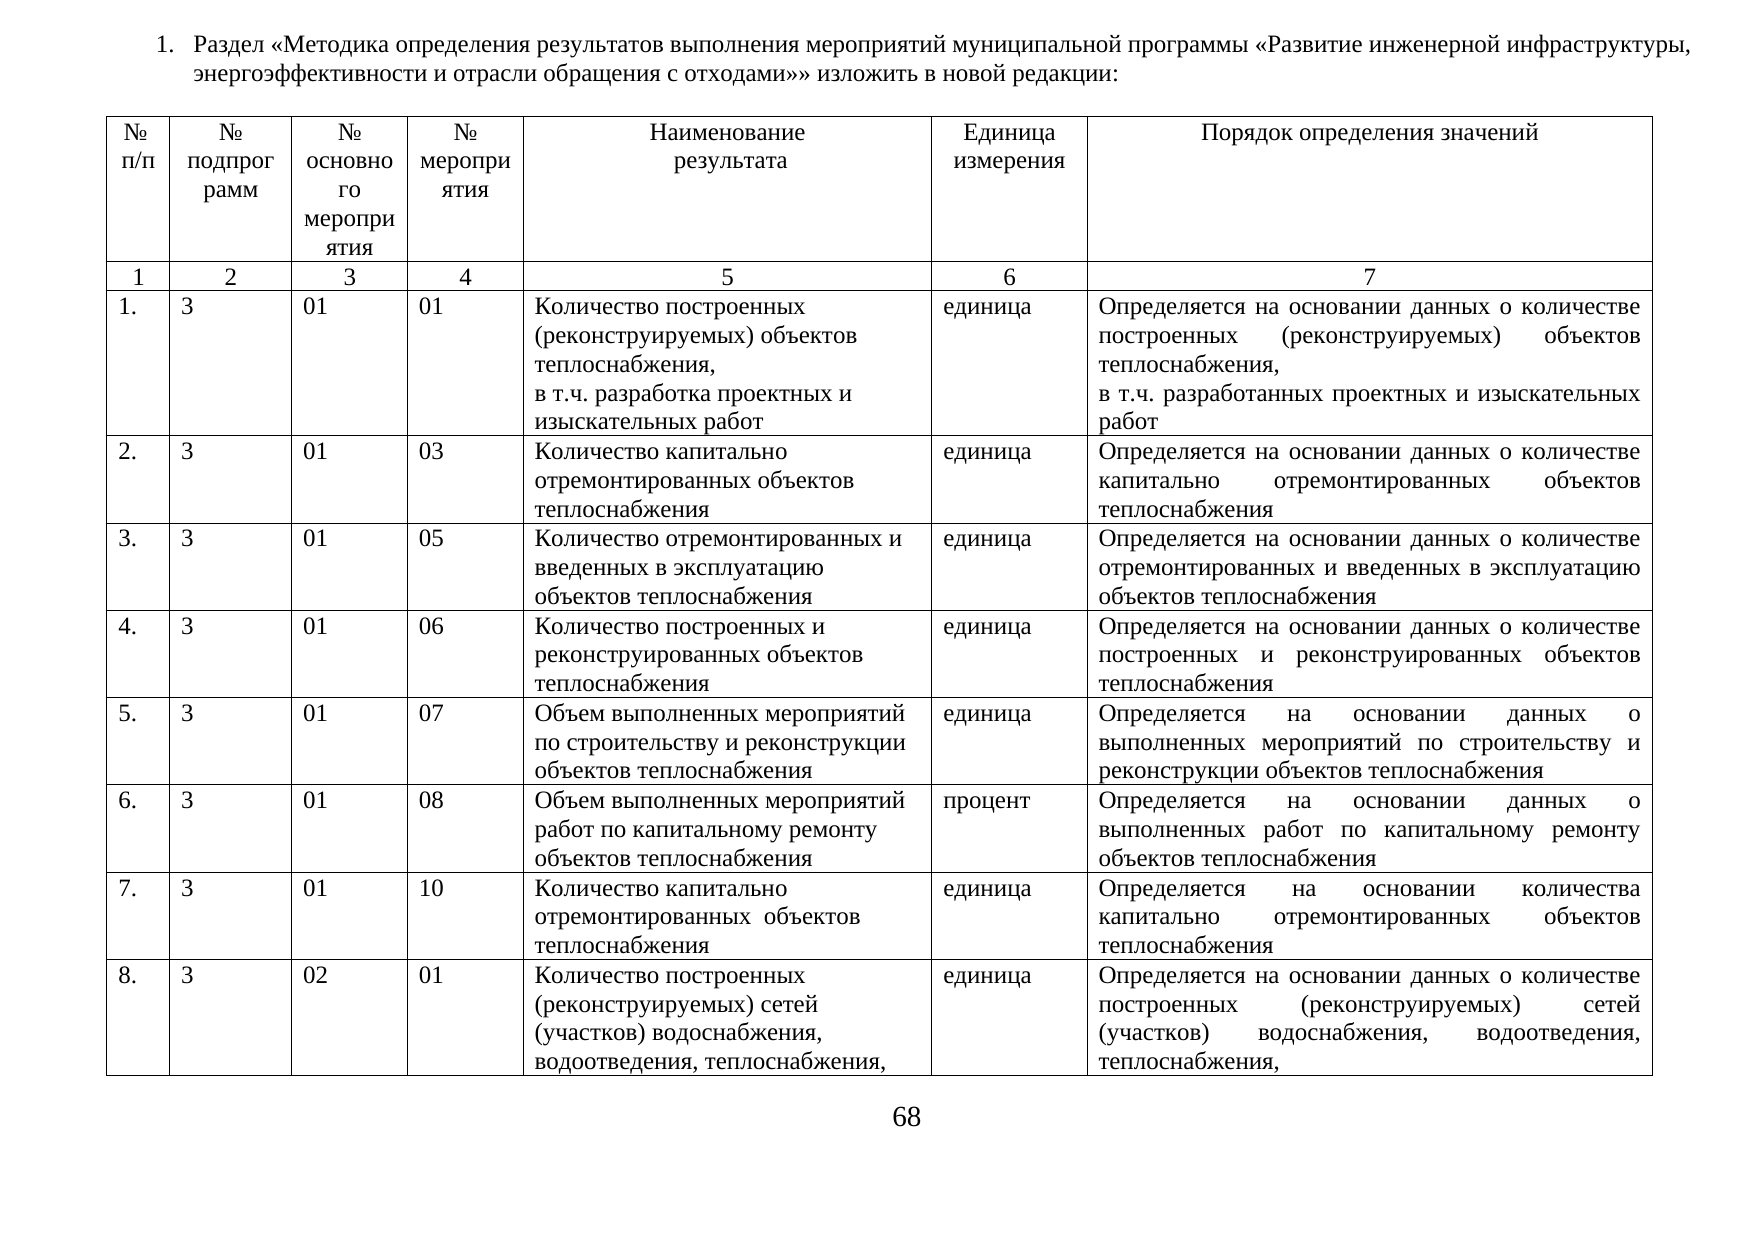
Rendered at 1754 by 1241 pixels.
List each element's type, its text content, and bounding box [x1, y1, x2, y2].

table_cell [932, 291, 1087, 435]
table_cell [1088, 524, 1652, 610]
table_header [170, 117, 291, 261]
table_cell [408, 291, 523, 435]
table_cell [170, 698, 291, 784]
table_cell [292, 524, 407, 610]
list Раздел «Методика определения результатов выполнения мероприятий муниципальной программы «Развитие инженерной инфраструктуры, энергоэффективности и отрасли обращения с отходами»» изложить в новой редакции: [156, 29, 1695, 87]
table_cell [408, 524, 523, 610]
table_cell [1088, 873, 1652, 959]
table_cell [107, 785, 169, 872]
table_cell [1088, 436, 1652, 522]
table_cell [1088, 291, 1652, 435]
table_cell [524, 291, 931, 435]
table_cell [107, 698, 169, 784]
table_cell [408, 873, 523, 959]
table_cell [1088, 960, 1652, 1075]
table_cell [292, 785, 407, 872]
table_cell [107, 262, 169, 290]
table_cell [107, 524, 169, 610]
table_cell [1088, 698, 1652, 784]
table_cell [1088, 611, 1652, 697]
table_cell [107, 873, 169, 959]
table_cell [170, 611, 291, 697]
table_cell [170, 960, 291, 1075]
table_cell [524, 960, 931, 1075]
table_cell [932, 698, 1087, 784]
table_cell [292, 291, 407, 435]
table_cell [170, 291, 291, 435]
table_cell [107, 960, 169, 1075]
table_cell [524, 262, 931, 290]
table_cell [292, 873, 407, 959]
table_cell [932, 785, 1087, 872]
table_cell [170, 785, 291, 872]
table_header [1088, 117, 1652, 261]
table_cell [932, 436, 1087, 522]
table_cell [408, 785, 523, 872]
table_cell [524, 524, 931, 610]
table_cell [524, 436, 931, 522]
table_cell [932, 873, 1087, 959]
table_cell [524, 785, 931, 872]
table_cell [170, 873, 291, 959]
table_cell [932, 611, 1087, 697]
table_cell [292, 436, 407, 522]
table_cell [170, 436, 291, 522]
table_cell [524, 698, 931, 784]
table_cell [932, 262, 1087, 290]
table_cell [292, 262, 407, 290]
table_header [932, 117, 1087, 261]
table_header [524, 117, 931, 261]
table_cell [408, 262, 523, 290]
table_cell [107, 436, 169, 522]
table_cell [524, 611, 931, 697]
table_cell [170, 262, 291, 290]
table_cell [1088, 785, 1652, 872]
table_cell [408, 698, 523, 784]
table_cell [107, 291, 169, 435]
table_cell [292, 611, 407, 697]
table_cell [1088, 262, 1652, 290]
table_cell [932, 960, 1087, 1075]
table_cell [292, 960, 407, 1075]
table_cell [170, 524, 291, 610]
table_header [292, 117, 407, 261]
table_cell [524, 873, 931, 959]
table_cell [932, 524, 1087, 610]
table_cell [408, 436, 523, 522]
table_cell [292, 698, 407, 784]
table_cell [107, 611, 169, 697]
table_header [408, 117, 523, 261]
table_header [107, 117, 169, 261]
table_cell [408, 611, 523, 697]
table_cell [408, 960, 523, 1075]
